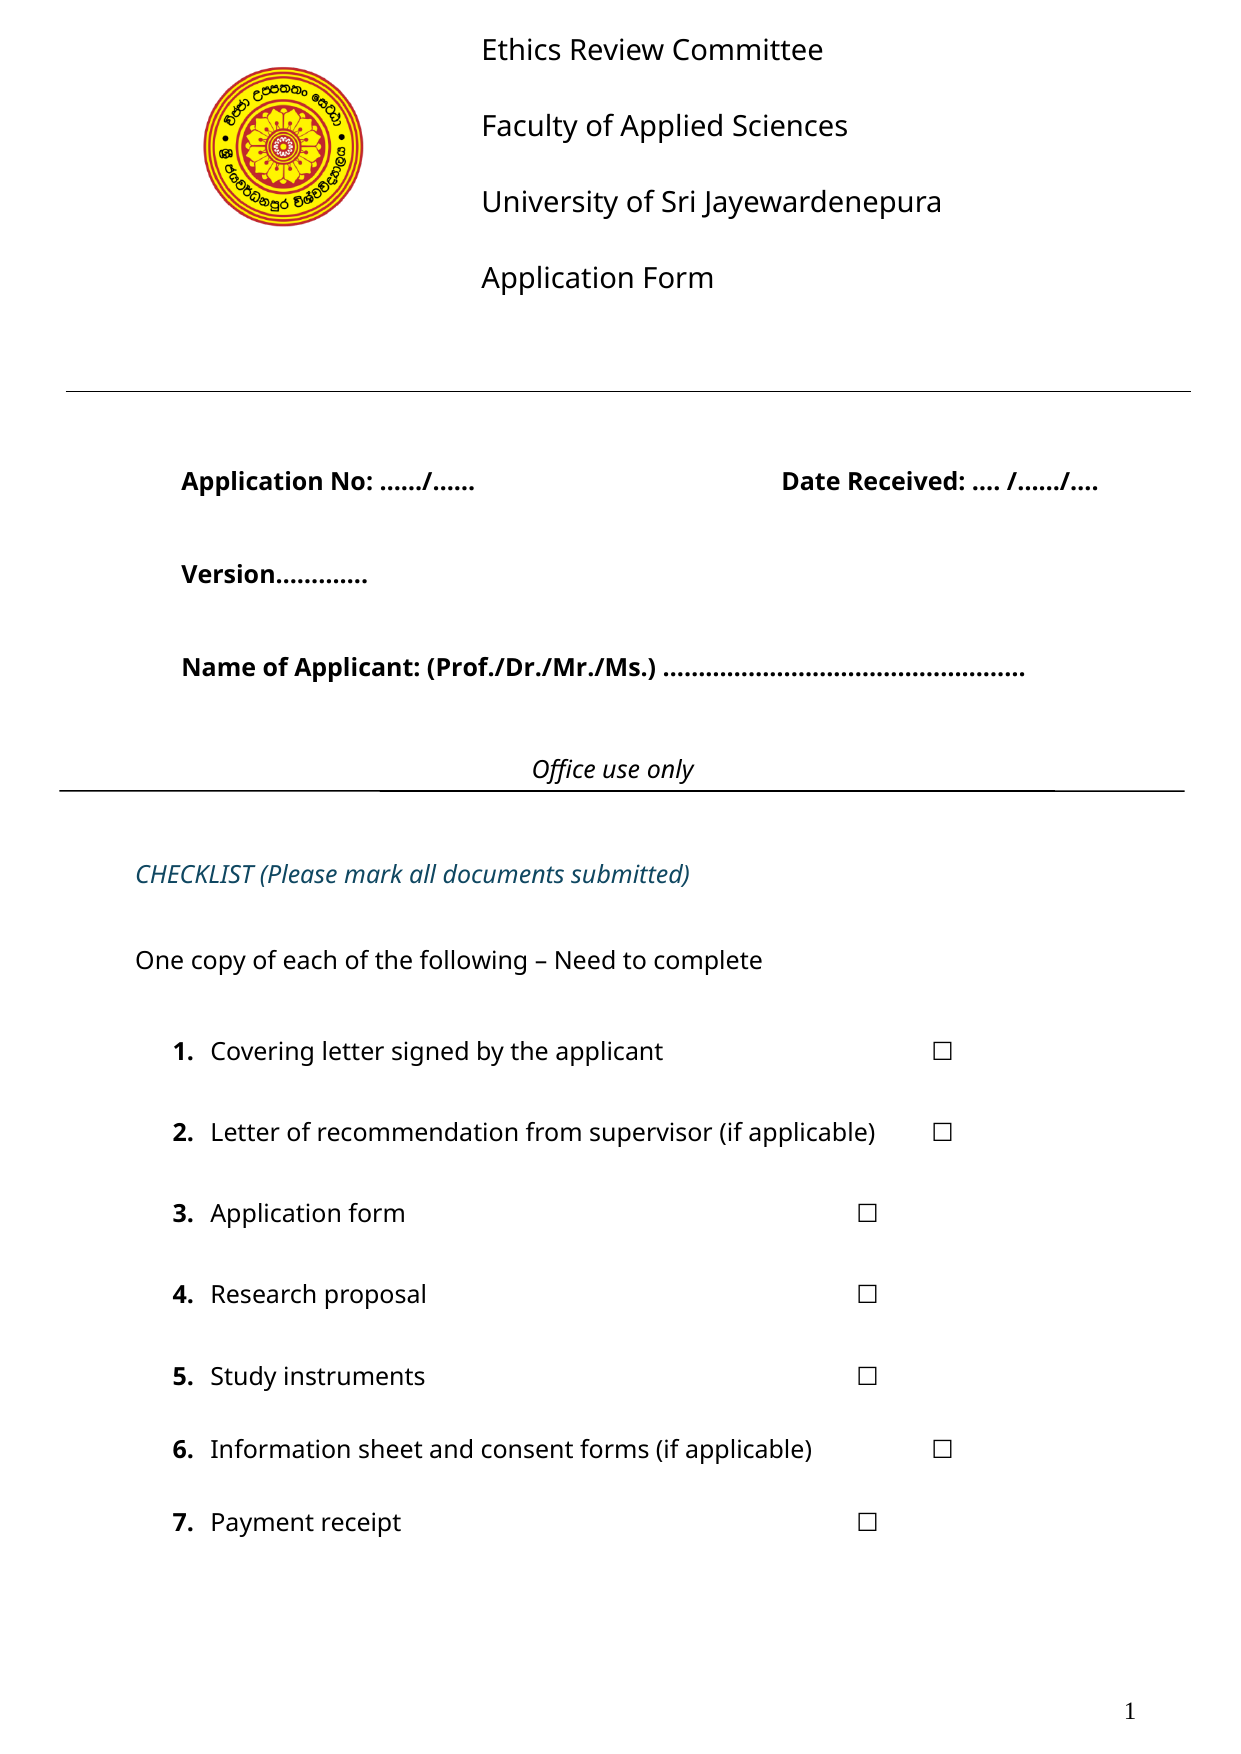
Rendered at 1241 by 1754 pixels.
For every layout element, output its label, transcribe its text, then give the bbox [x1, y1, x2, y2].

subtitle CHECKLIST (Please mark all documents submitted) [135, 857, 1196, 891]
picture [202, 65, 364, 227]
list Letter of recommendation from supervisor (if applicable) ☐ [172, 1114, 1196, 1148]
list Covering letter signed by the applicant ☐ [172, 1033, 1196, 1067]
list Application form ☐ [172, 1196, 1196, 1230]
text Faculty of Applied Sciences [406, 105, 1196, 145]
list Payment receipt ☐ [172, 1505, 1196, 1539]
list Information sheet and consent forms (if applicable) ☐ [172, 1431, 1196, 1466]
list Research proposal ☐ [172, 1277, 1196, 1311]
text Office use only [31, 752, 1196, 786]
text Ethics Review Committee [406, 29, 1196, 69]
list Study instruments ☐ [172, 1358, 1196, 1392]
text Application Form [406, 258, 1196, 297]
text Application No: ……/…… Date Received: …. /……/…. [181, 463, 1196, 497]
text Version…………. [181, 556, 1196, 591]
text University of Sri Jayewardenepura [406, 181, 1196, 221]
text Name of Applicant: (Prof./Dr./Mr./Ms.) …………………………………………… [181, 649, 1196, 684]
text One copy of each of the following – Need to complete [135, 943, 1196, 977]
